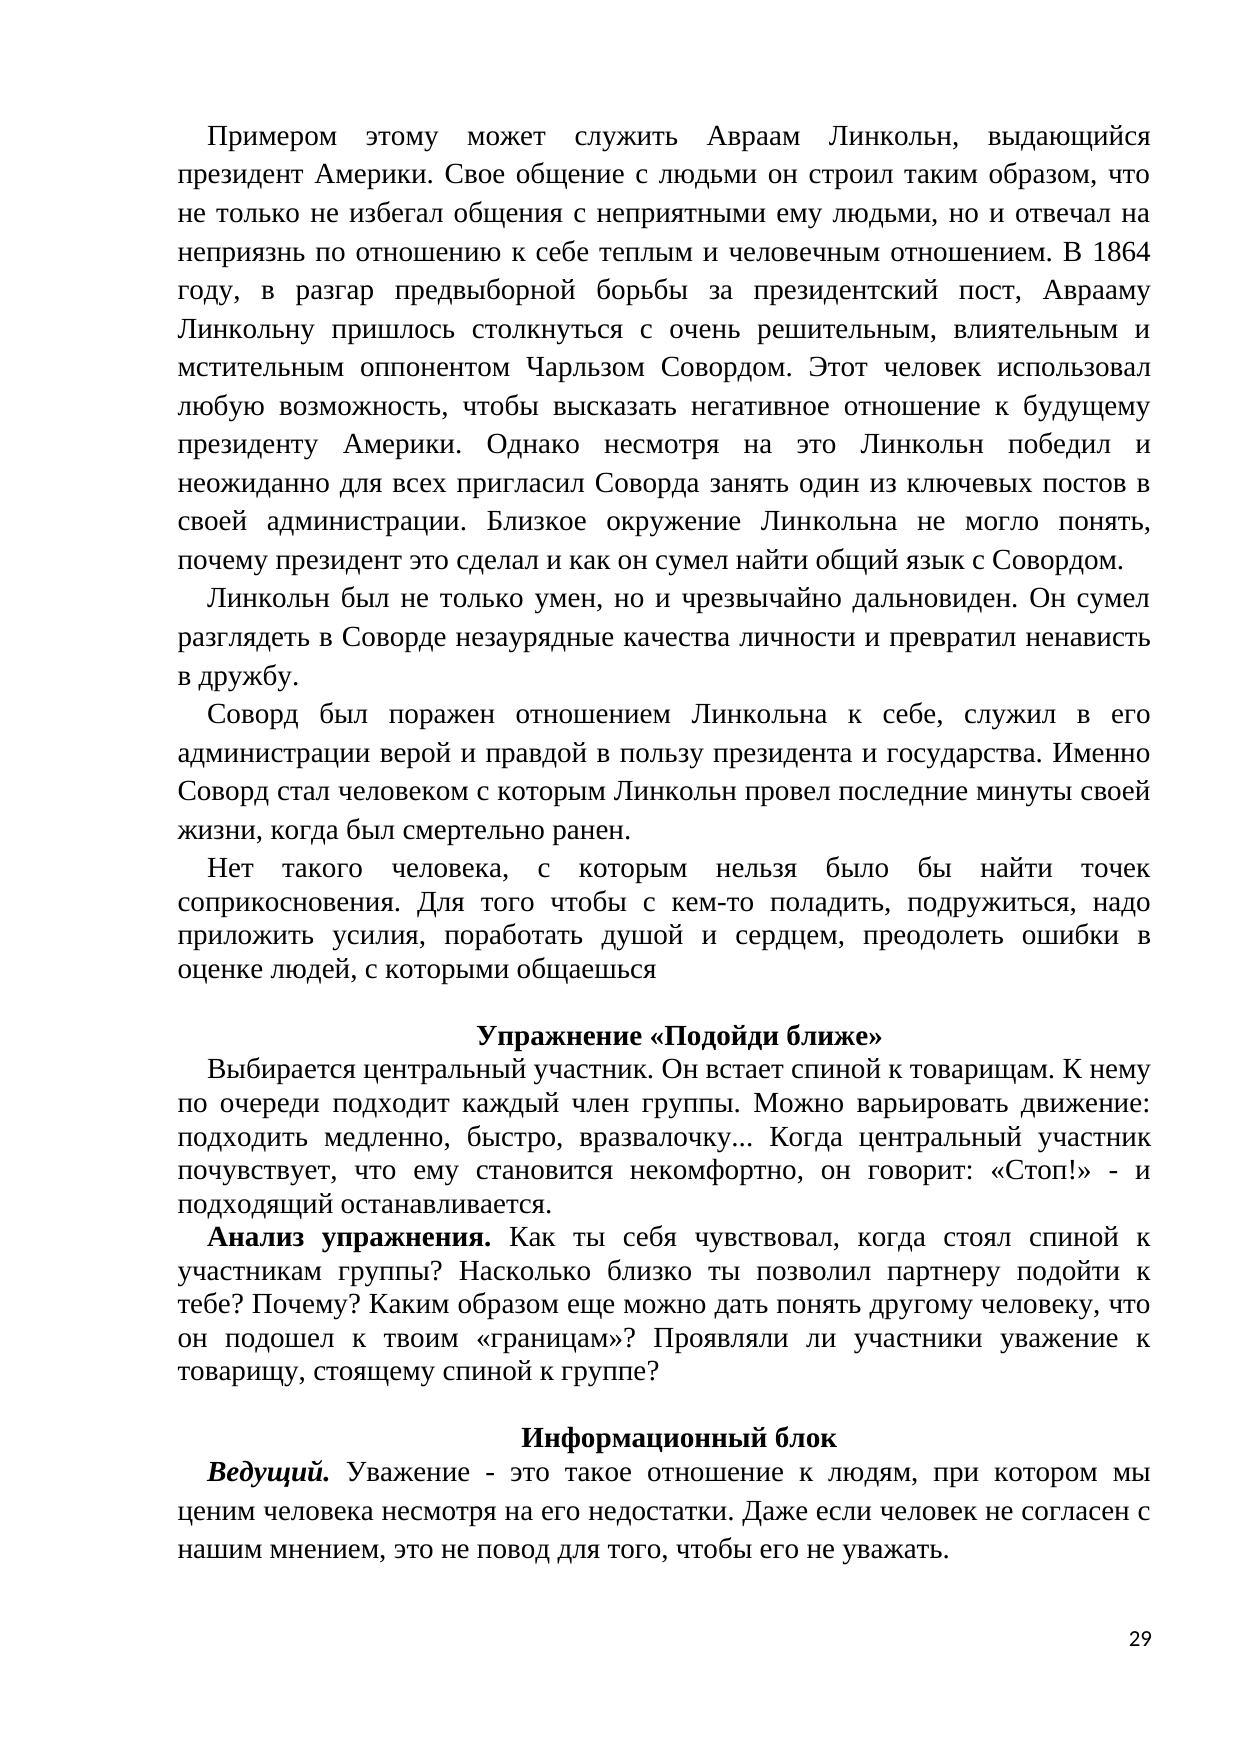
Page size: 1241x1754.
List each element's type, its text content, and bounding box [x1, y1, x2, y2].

text Анализ упражнения. Как ты себя чувствовал, когда стоял спиной к участникам группы? Насколько близко ты позволил партнеру подойти к тебе? Почему? Каким образом еще можно дать понять другому человеку, что он подошел к твоим «границам»? Проявляли ли участники уважение к товарищу, стоящему спиной к группе? [177, 1219, 1152, 1387]
text Нет такого человека, с которым нельзя было бы найти точек соприкосновения. Для того чтобы с кем-то поладить, подружиться, надо приложить усилия, поработать душой и сердцем, преодолеть ошибки в оценке людей, с которыми общаешься [177, 850, 1152, 984]
text Примером этому может служить Авраам Линкольн, выдающийся президент Америки. Свое общение с людьми он строил таким образом, что не только не избегал общения с неприятными ему людьми, но и отвечал на неприязнь по отношению к себе теплым и человечным отношением. В 1864 году, в разгар предвыборной борьбы за президентский пост, Аврааму Линкольну пришлось столкнуться с очень решительным, влиятельным и мстительным оппонентом Чарльзом Совордом. Этот человек использовал любую возможность, чтобы высказать негативное отношение к будущему президенту Америки. Однако несмотря на это Линкольн победил и неожиданно для всех пригласил Соворда занять один из ключевых постов в своей администрации. Близкое окружение Линкольна не могло понять, почему президент это сделал и как он сумел найти общий язык с Совордом. [177, 118, 1152, 576]
text Ведущий. Уважение - это такое отношение к людям, при котором мы ценим человека несмотря на его недостатки. Даже если человек не согласен с нашим мнением, это не повод для того, чтобы его не уважать. [177, 1454, 1152, 1565]
text Информационный блок [177, 1421, 1152, 1454]
text Соворд был поражен отношением Линкольна к себе, служил в его администрации верой и правдой в пользу президента и государства. Именно Соворд стал человеком с которым Линкольн провел последние минуты своей жизни, когда был смертельно ранен. [177, 696, 1152, 845]
text Линкольн был не только умен, но и чрезвычайно дальновиден. Он сумел разглядеть в Соворде незаурядные качества личности и превратил ненависть в дружбу. [177, 581, 1152, 691]
text Выбирается центральный участник. Он встает спиной к товарищам. К нему по очереди подходит каждый член группы. Можно варьировать движение: подходить медленно, быстро, вразвалочку... Когда центральный участник почувствует, что ему становится некомфортно, он говорит: «Стоп!» - и подходящий останавливается. [177, 1052, 1152, 1219]
text Упражнение «Подойди ближе» [177, 1018, 1152, 1052]
